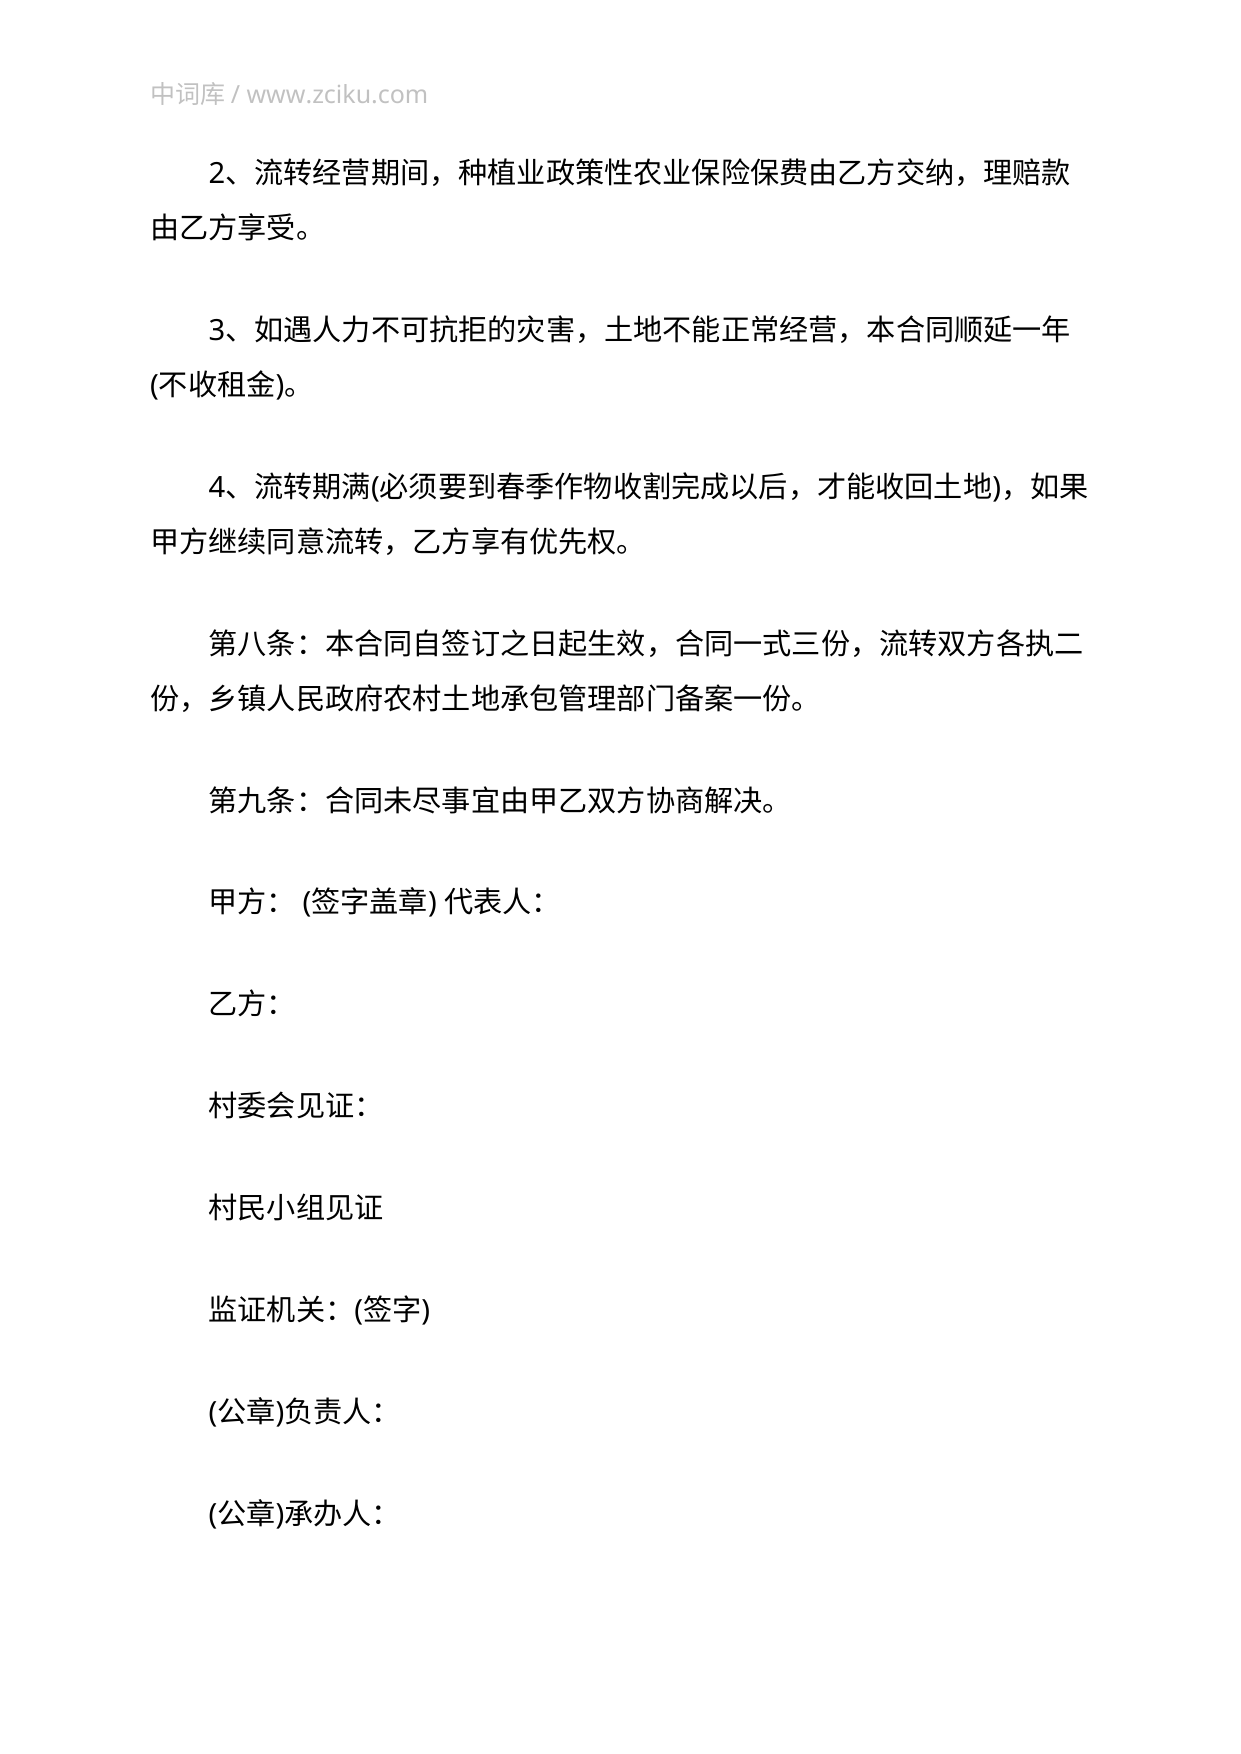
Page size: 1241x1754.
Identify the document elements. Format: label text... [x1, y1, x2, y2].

text 村民小组见证 [150, 1184, 1090, 1227]
text 第八条：本合同自签订之日起生效，合同一式三份，流转双方各执二份，乡镇人民政府农村土地承包管理部门备案一份。 [150, 621, 1090, 718]
text 监证机关：(签字) [150, 1286, 1090, 1329]
text (公章)承办人： [150, 1490, 1090, 1533]
text 村委会见证： [150, 1083, 1090, 1125]
text 4、流转期满(必须要到春季作物收割完成以后，才能收回土地)，如果甲方继续同意流转，乙方享有优先权。 [150, 464, 1090, 561]
text 第九条：合同未尽事宜由甲乙双方协商解决。 [150, 777, 1090, 819]
text 乙方： [150, 981, 1090, 1023]
text 2、流转经营期间，种植业政策性农业保险保费由乙方交纳，理赔款由乙方享受。 [150, 150, 1090, 247]
text 甲方： (签字盖章) 代表人： [150, 879, 1090, 921]
text 3、如遇人力不可抗拒的灾害，土地不能正常经营，本合同顺延一年(不收租金)。 [150, 307, 1090, 404]
text (公章)负责人： [150, 1388, 1090, 1431]
